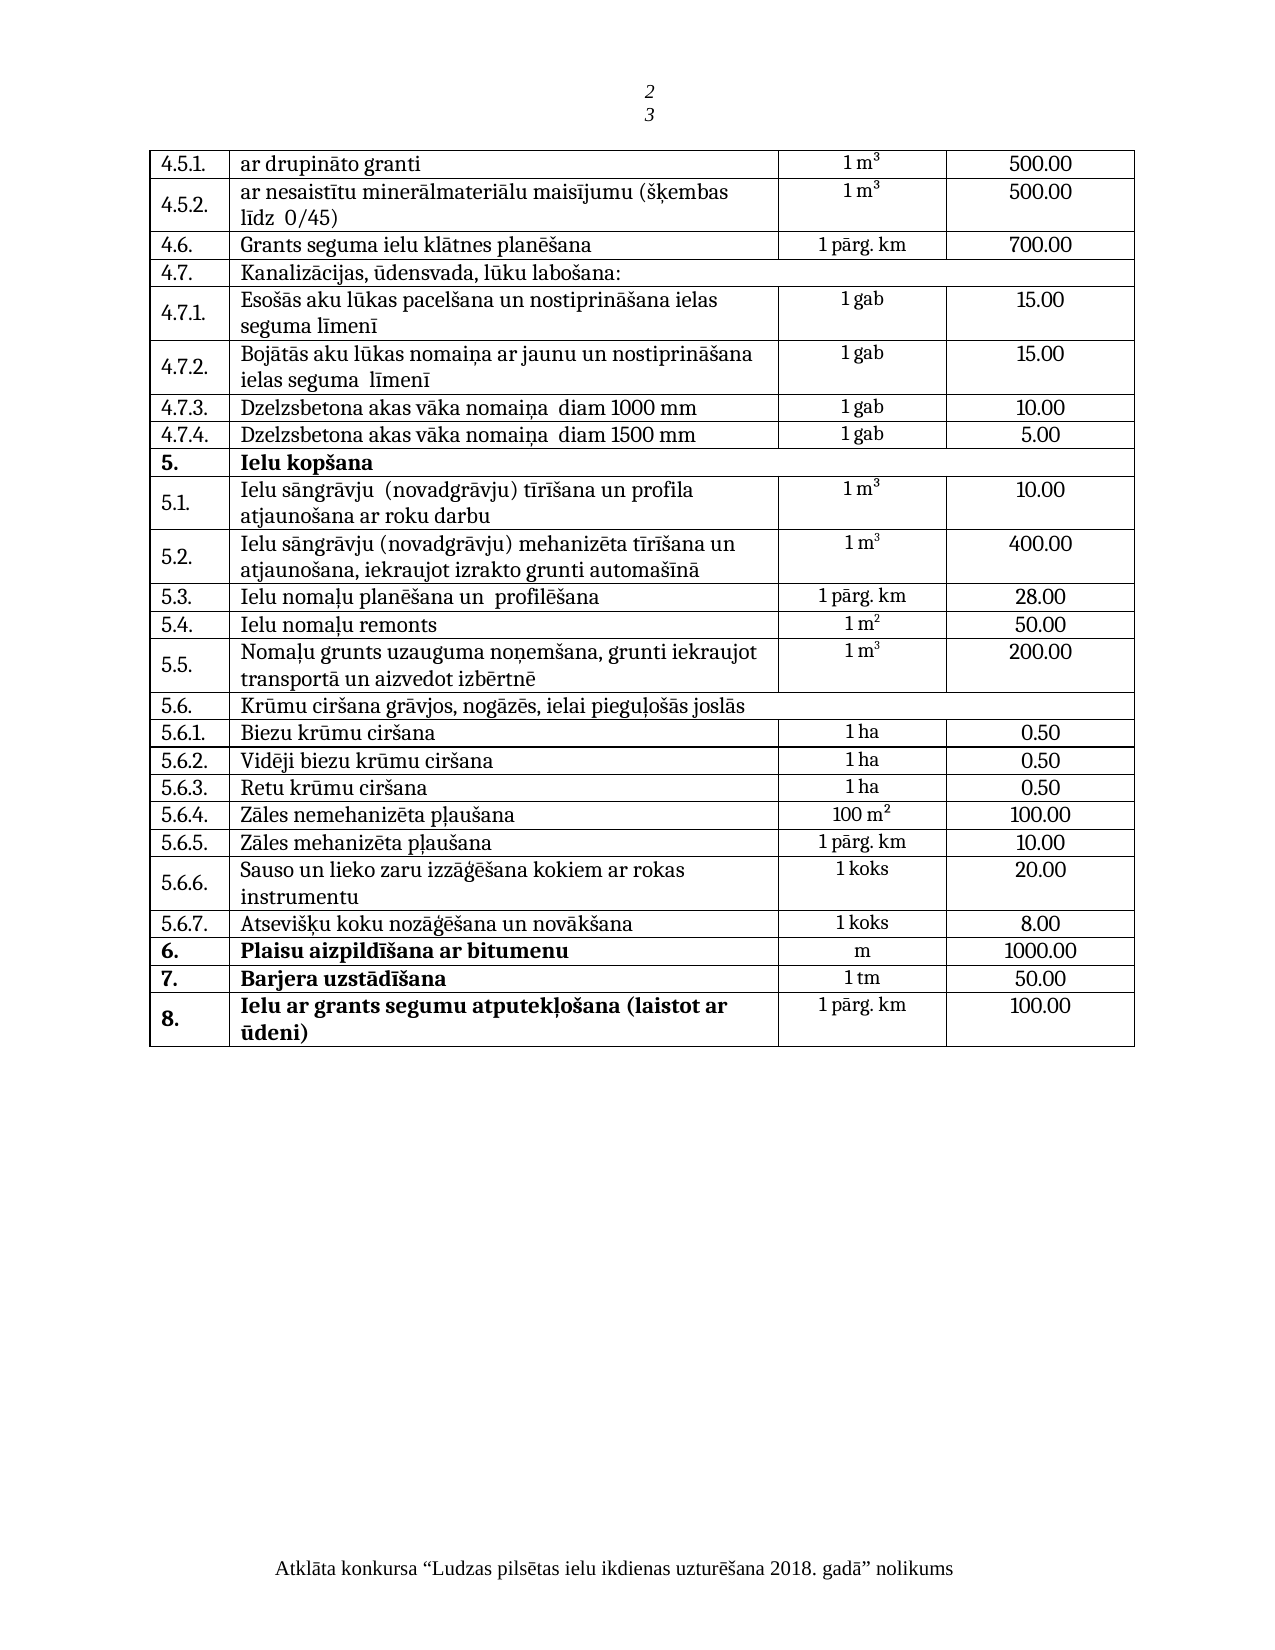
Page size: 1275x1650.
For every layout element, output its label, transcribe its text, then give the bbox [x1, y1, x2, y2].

table_cell 1 ha [779, 748, 946, 774]
table_cell 5.6.6. [151, 857, 229, 910]
table_cell 15.00 [947, 341, 1134, 393]
table_cell 1 gab [779, 395, 946, 421]
table_cell 1 ha [779, 720, 946, 746]
table_cell 4.7.2. [151, 341, 229, 393]
table_cell 5.5. [151, 639, 229, 692]
table_cell 0.50 [947, 748, 1134, 774]
table_cell 10.00 [947, 477, 1134, 529]
table_cell Ielu kopšana [230, 449, 1134, 476]
table_cell Biezu krūmu ciršana [230, 720, 778, 746]
table_cell m [779, 938, 946, 964]
table_cell 1 m³ [779, 179, 946, 231]
table_cell Zāles nemehanizēta pļaušana [230, 802, 778, 829]
table_cell 5. [151, 449, 229, 476]
table_cell Sauso un lieko zaru izzāģēšana kokiem ar rokas instrumentu [230, 857, 778, 910]
table_cell 5.6.7. [151, 911, 229, 937]
table_cell 20.00 [947, 857, 1134, 910]
table_cell 4.7.4. [151, 422, 229, 448]
table_cell Ielu ar grants segumu atputekļošana (laistot ar ūdeni) [230, 993, 778, 1046]
table_cell 1 pārg. km [779, 232, 946, 258]
table_cell Vidēji biezu krūmu ciršana [230, 748, 778, 774]
table_cell 1 m3 [779, 530, 946, 583]
table_cell 0.50 [947, 775, 1134, 801]
table_cell 500.00 [947, 179, 1134, 231]
table_cell 200.00 [947, 639, 1134, 692]
table_cell Barjera uzstādīšana [230, 966, 778, 992]
table_cell 4.6. [151, 232, 229, 258]
table_cell Nomaļu grunts uzauguma noņemšana, grunti iekraujot transportā un aizvedot izbērtnē [230, 639, 778, 692]
table_cell 1 pārg. km [779, 993, 946, 1046]
table_cell 15.00 [947, 287, 1134, 340]
table_cell 1 gab [779, 422, 946, 448]
table_cell 1 m2 [779, 612, 946, 638]
table_cell 1 pārg. km [779, 584, 946, 611]
table_cell 4.5.2. [151, 179, 229, 231]
table_cell 28.00 [947, 584, 1134, 611]
table_cell Ielu sāngrāvju (novadgrāvju) tīrīšana un profila atjaunošana ar roku darbu [230, 477, 778, 529]
table_cell 4.7.3. [151, 395, 229, 421]
table_cell 1 ha [779, 775, 946, 801]
table_cell 700.00 [947, 232, 1134, 258]
table_cell 50.00 [947, 966, 1134, 992]
table_cell 6. [151, 938, 229, 964]
table_cell Kanalizācijas, ūdensvada, lūku labošana: [230, 260, 1134, 286]
table_cell 4.5.1. [151, 151, 229, 177]
table_cell Esošās aku lūkas pacelšana un nostiprināšana ielas seguma līmenī [230, 287, 778, 340]
table_cell 1 koks [779, 857, 946, 910]
table_cell 100 m² [779, 802, 946, 829]
table_cell 5.3. [151, 584, 229, 611]
table_cell 5.00 [947, 422, 1134, 448]
table_cell ar nesaistītu minerālmateriālu maisījumu (šķembas līdz 0/45) [230, 179, 778, 231]
table_cell Ielu sāngrāvju (novadgrāvju) mehanizēta tīrīšana un atjaunošana, iekraujot izrakto grunti automašīnā [230, 530, 778, 583]
table_cell 5.2. [151, 530, 229, 583]
table_cell 1000.00 [947, 938, 1134, 964]
table_cell 8. [151, 993, 229, 1046]
table_cell 1 gab [779, 341, 946, 393]
table_cell 8.00 [947, 911, 1134, 937]
table_cell 10.00 [947, 395, 1134, 421]
table_cell Retu krūmu ciršana [230, 775, 778, 801]
table_cell 4.7.1. [151, 287, 229, 340]
table_cell 1 m3 [779, 639, 946, 692]
table_cell 1 tm [779, 966, 946, 992]
table_cell Dzelzsbetona akas vāka nomaiņa diam 1500 mm [230, 422, 778, 448]
table_cell 400.00 [947, 530, 1134, 583]
table_cell ar drupināto granti [230, 151, 778, 177]
table_cell 5.6.1. [151, 720, 229, 746]
table_cell 100.00 [947, 802, 1134, 829]
table_cell 5.6.4. [151, 802, 229, 829]
table_cell 1 m³ [779, 151, 946, 177]
table_cell 5.6.5. [151, 830, 229, 856]
table_cell 1 m³ [779, 477, 946, 529]
table_cell 100.00 [947, 993, 1134, 1046]
table_cell 10.00 [947, 830, 1134, 856]
table_cell 5.6.2. [151, 748, 229, 774]
table_cell 1 gab [779, 287, 946, 340]
table_cell 1 koks [779, 911, 946, 937]
table_cell 1 pārg. km [779, 830, 946, 856]
table_cell Ielu nomaļu planēšana un profilēšana [230, 584, 778, 611]
table_cell Plaisu aizpildīšana ar bitumenu [230, 938, 778, 964]
table_cell Dzelzsbetona akas vāka nomaiņa diam 1000 mm [230, 395, 778, 421]
table_cell 5.1. [151, 477, 229, 529]
table_cell 4.7. [151, 260, 229, 286]
table_cell Grants seguma ielu klātnes planēšana [230, 232, 778, 258]
table_cell 0.50 [947, 720, 1134, 746]
table_cell 7. [151, 966, 229, 992]
table_cell Atsevišķu koku nozāģēšana un novākšana [230, 911, 778, 937]
table_cell Bojātās aku lūkas nomaiņa ar jaunu un nostiprināšana ielas seguma līmenī [230, 341, 778, 393]
table_cell 50.00 [947, 612, 1134, 638]
table_cell 5.6.3. [151, 775, 229, 801]
table_cell 5.4. [151, 612, 229, 638]
table_cell Zāles mehanizēta pļaušana [230, 830, 778, 856]
table_cell 500.00 [947, 151, 1134, 177]
table_cell 5.6. [151, 693, 229, 719]
table_cell Krūmu ciršana grāvjos, nogāzēs, ielai pieguļošās joslās [230, 693, 1134, 719]
table_cell Ielu nomaļu remonts [230, 612, 778, 638]
